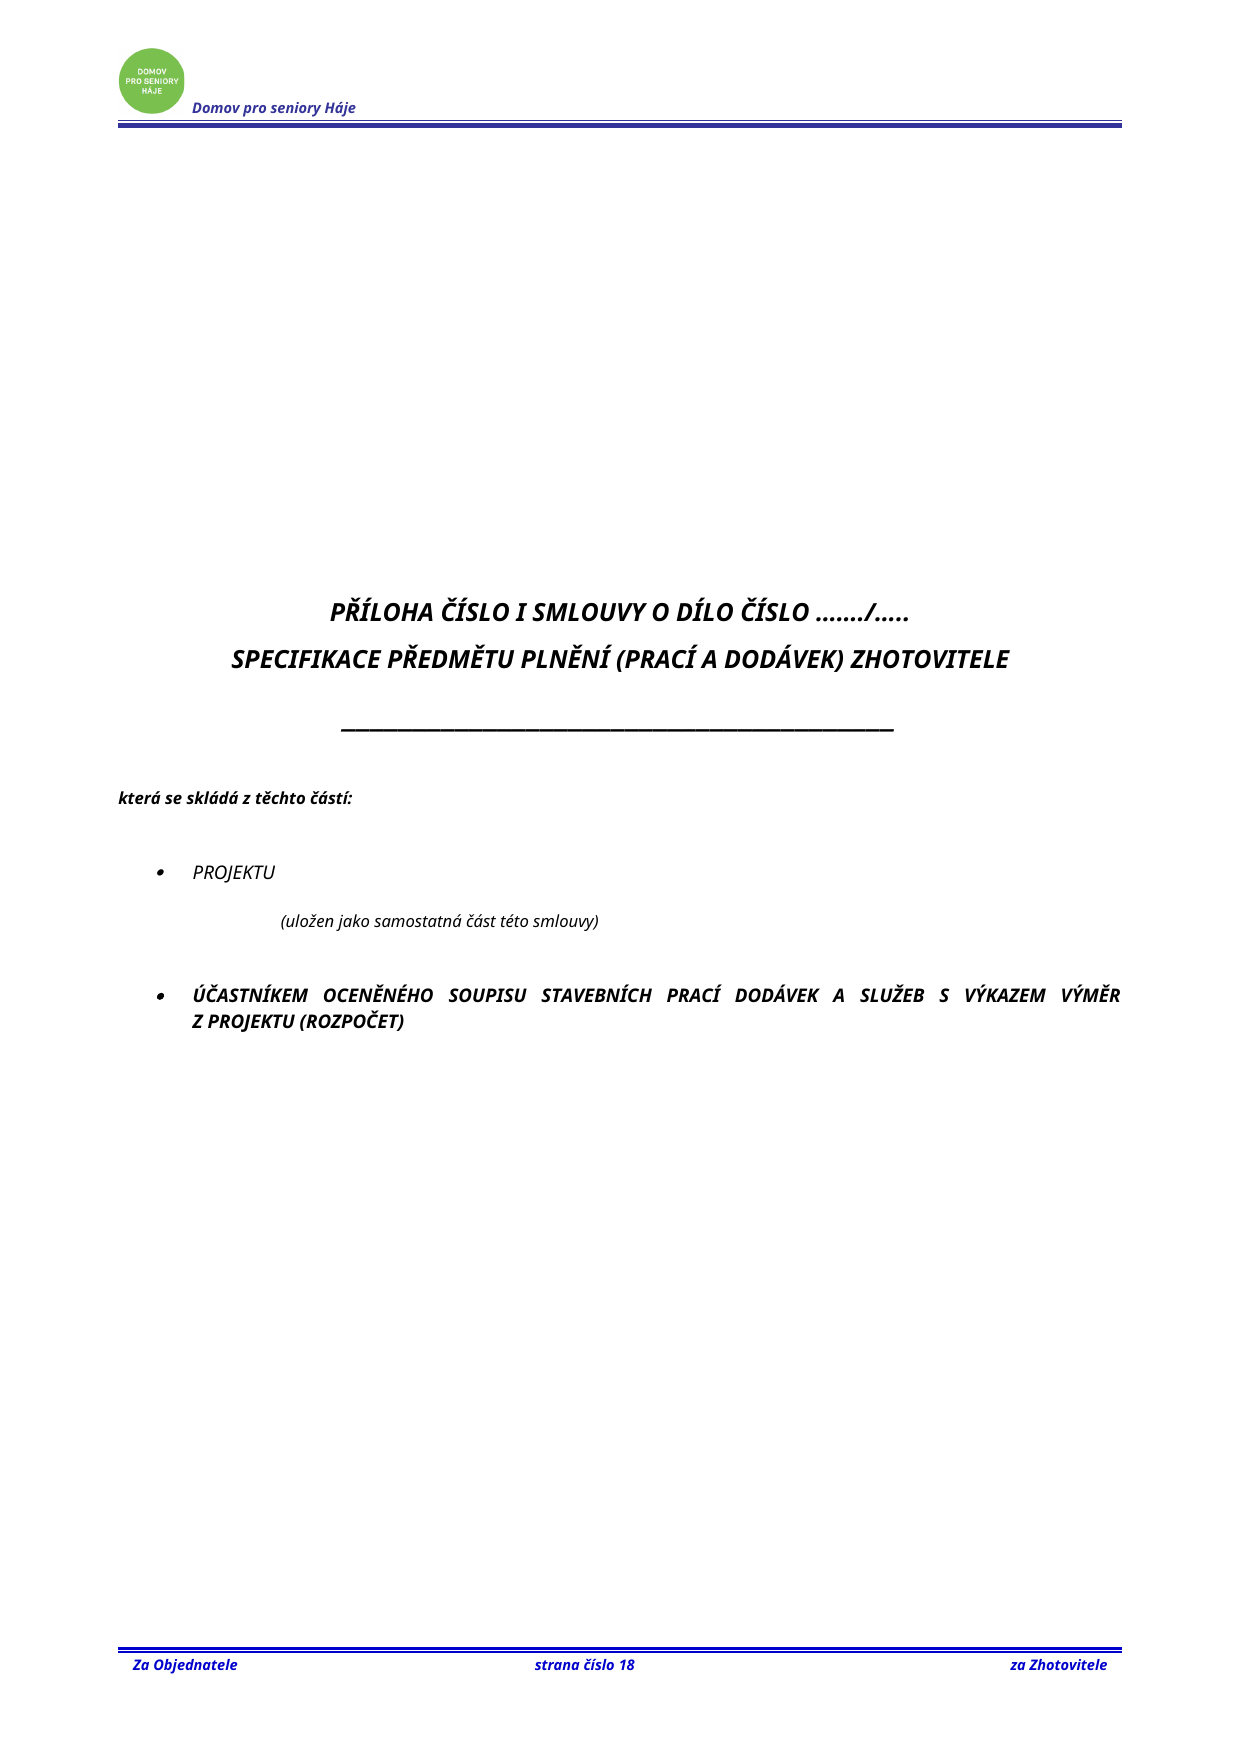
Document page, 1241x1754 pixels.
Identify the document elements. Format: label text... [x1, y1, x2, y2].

list Účastníkem oceněného Soupisu stavebních prací dodávek a služeb s Výkazem výměr z projektu (ROZPOČET) [155, 983, 1122, 1034]
text _______________________________________ [118, 688, 1122, 736]
text SPECIFIKACE PŘEDMĚTU PLNĚNÍ (PRACÍ A DODÁVEK) Zhotovitele [118, 641, 1122, 676]
list PROJEKTU [155, 859, 1122, 885]
text (uložen jako samostatná část této smlouvy) [156, 910, 1122, 933]
text která se skládá z těchto částí: [118, 787, 1122, 809]
text příloha číslo I smlouvy o dílo číslo ……./….. [118, 595, 1122, 629]
